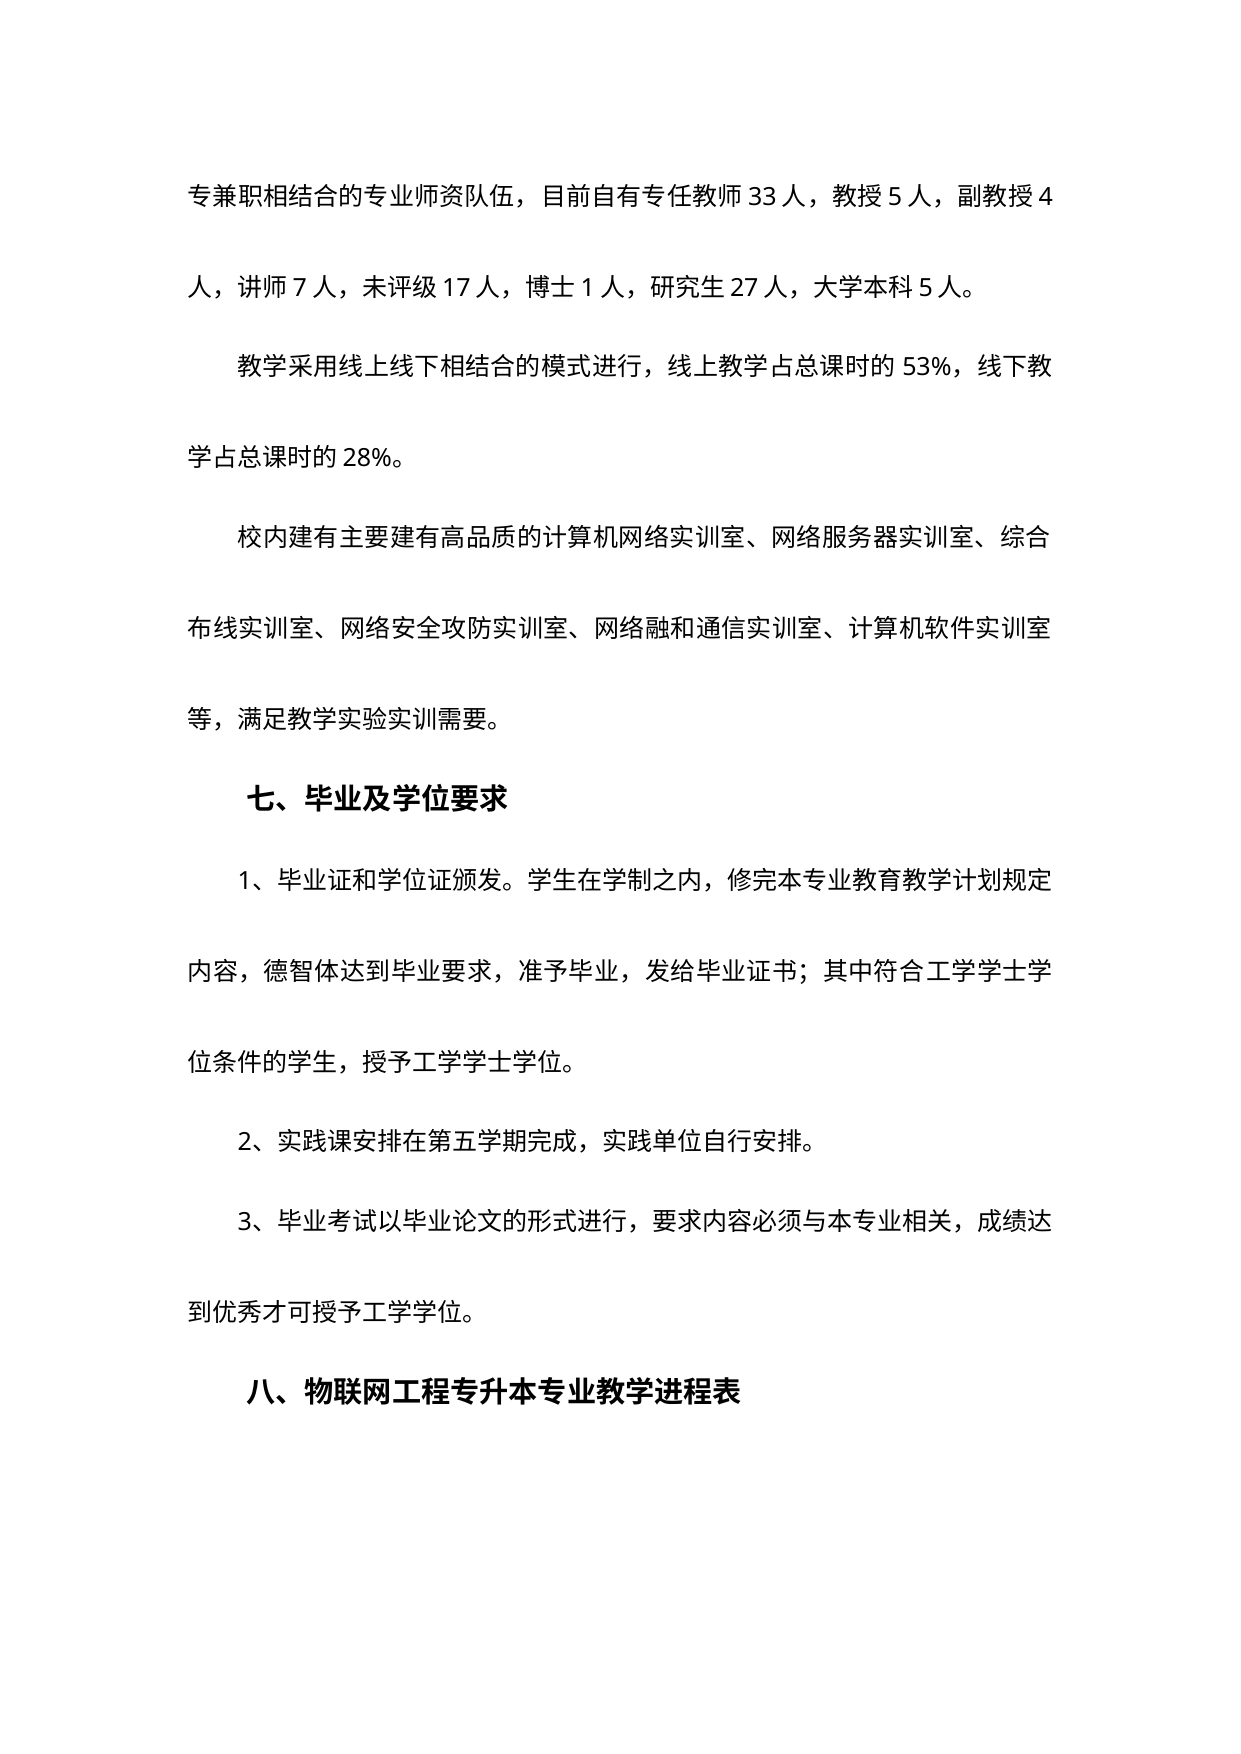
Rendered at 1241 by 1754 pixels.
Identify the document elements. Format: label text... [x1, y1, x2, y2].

text 1、毕业证和学位证颁发。学生在学制之内，修完本专业教育教学计划规定内容，德智体达到毕业要求，准予毕业，发给毕业证书；其中符合工学学士学位条件的学生，授予工学学士学位。 [187, 846, 1053, 1093]
text 3、毕业考试以毕业论文的形式进行，要求内容必须与本专业相关，成绩达到优秀才可授予工学学位。 [187, 1187, 1053, 1343]
text 教学采用线上线下相结合的模式进行，线上教学占总课时的53%，线下教学占总课时的28%。 [187, 332, 1053, 488]
text 七、毕业及学位要求 [187, 764, 1053, 829]
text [187, 162, 1053, 318]
list 八、物联网工程专升本专业教学进程表 [187, 1357, 1053, 1422]
text 2、实践课安排在第五学期完成，实践单位自行安排。 [187, 1107, 1053, 1172]
text 校内建有主要建有高品质的计算机网络实训室、网络服务器实训室、综合布线实训室、网络安全攻防实训室、网络融和通信实训室、计算机软件实训室等，满足教学实验实训需要。 [187, 503, 1053, 750]
